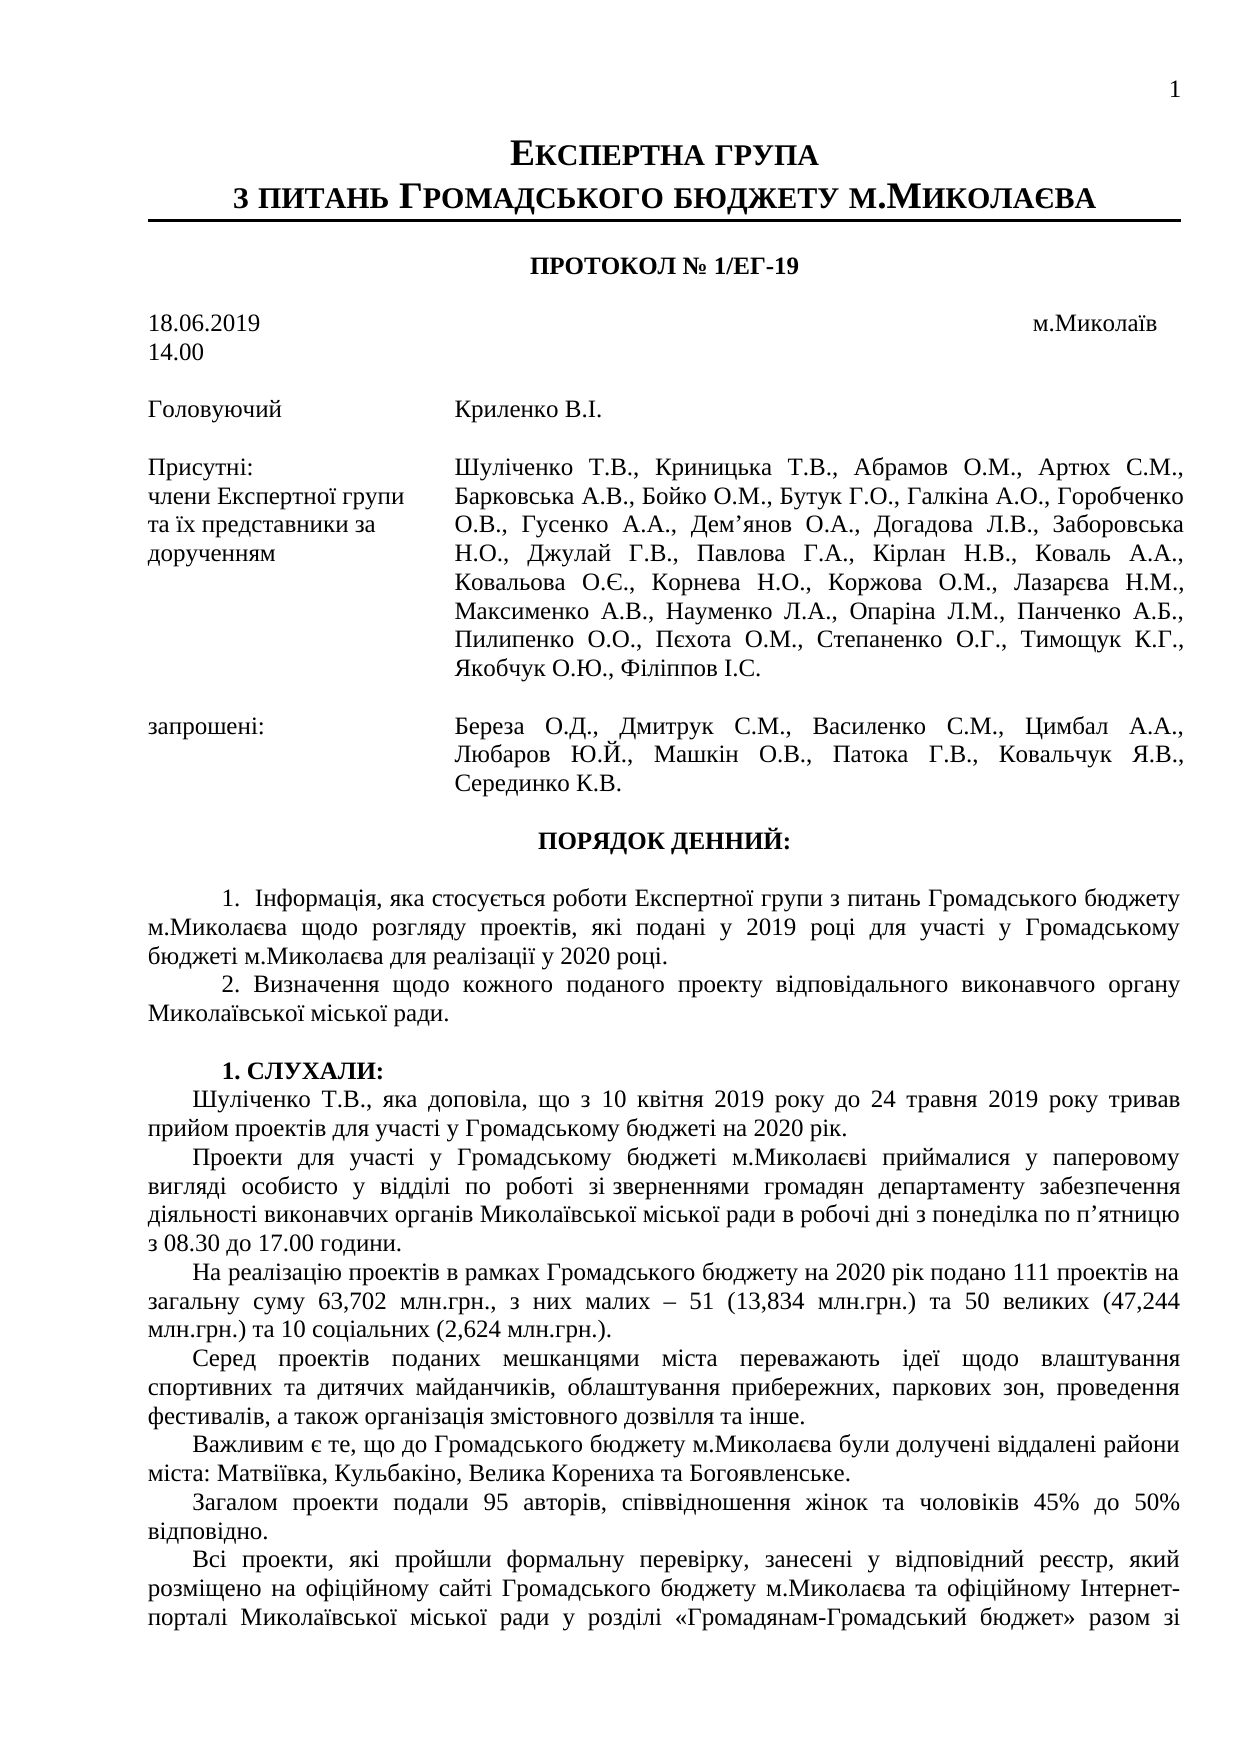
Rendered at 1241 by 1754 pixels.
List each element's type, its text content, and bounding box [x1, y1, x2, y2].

table_cell Шуліченко Т.В., Криницька Т.В., Абрамов О.М., Артюх С.М., Барковська А.В., Бойко О.М., Бутук Г.О., Галкіна А.О., Горобченко О.В., Гусенко А.А., Дем’янов О.А., Догадова Л.В., Заборовська Н.О., Джулай Г.В., Павлова Г.А., Кірлан Н.В., Коваль А.А., Ковальова О.Є., Корнева Н.О., Коржова О.М., Лазарєва Н.М., Максименко А.В., Науменко Л.А., Опаріна Л.М., Панченко А.Б., Пилипенко О.О., Пєхота О.М., Степаненко О.Г., Тимощук К.Г., Якобчук О.Ю., Філіппов І.С. [443, 423, 1196, 682]
text Експертна група [148, 131, 1181, 174]
table_cell Береза О.Д., Дмитрук С.М., Василенко С.М., Цимбал А.А., Любаров Ю.Й., Машкін О.В., Патока Г.В., Ковальчук Я.В., Серединко К.В. [443, 682, 1196, 797]
text 18.06.2019 м.Миколаїв [148, 308, 1181, 337]
text 1. Інформація, яка стосується роботи Експертної групи з питань Громадського бюджету м.Миколаєва щодо розгляду проектів, які подані у 2019 році для участі у Громадському бюджеті м.Миколаєва для реалізації у 2020 році. [148, 883, 1181, 969]
text 1. СЛУХАЛИ: [148, 1056, 1181, 1084]
text Порядок денний: [148, 826, 1181, 854]
table_cell Присутні: члени Експертної групи та їх представники за дорученням [136, 423, 443, 682]
table_cell запрошені: [136, 682, 443, 797]
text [148, 1544, 1181, 1631]
text 14.00 [148, 337, 1181, 366]
text Шуліченко Т.В., яка доповіла, що з 10 квітня 2019 року до 24 травня 2019 року тривав прийом проектів для участі у Громадському бюджеті на 2020 рік. [148, 1084, 1181, 1142]
text Проекти для участі у Громадському бюджеті м.Миколаєві приймалися у паперовому вигляді особисто у відділі по роботі зі зверненнями громадян департаменту забезпечення діяльності виконавчих органів Миколаївської міської ради в робочі дні з понеділка по п’ятницю з 08.30 до 17.00 години. [148, 1142, 1181, 1257]
text з питань Громадського бюджету м.Миколаєва [148, 174, 1181, 219]
table_header Криленко В.І. [443, 395, 1196, 423]
text Серед проектів поданих мешканцями міста переважають ідеї щодо влаштування спортивних та дитячих майданчиків, облаштування прибережних, паркових зон, проведення фестивалів, а також організація змістовного дозвілля та інше. [148, 1343, 1181, 1429]
text Протокол № 1/ЕГ-19 [148, 251, 1181, 279]
text Важливим є те, що до Громадського бюджету м.Миколаєва були долучені віддалені райони міста: Матвіївка, Кульбакіно, Велика Корениха та Богоявленське. [148, 1429, 1181, 1487]
text 2. Визначення щодо кожного поданого проекту відповідального виконавчого органу Миколаївської міської ради. [148, 969, 1181, 1027]
text На реалізацію проектів в рамках Громадського бюджету на 2020 рік подано 111 проектів на загальну суму 63,702 млн.грн., з них малих – 51 (13,834 млн.грн.) та 50 великих (47,244 млн.грн.) та 10 соціальних (2,624 млн.грн.). [148, 1257, 1181, 1343]
text Загалом проекти подали 95 авторів, співвідношення жінок та чоловіків 45% до 50% відповідно. [148, 1487, 1181, 1544]
table_header Головуючий [136, 395, 443, 423]
